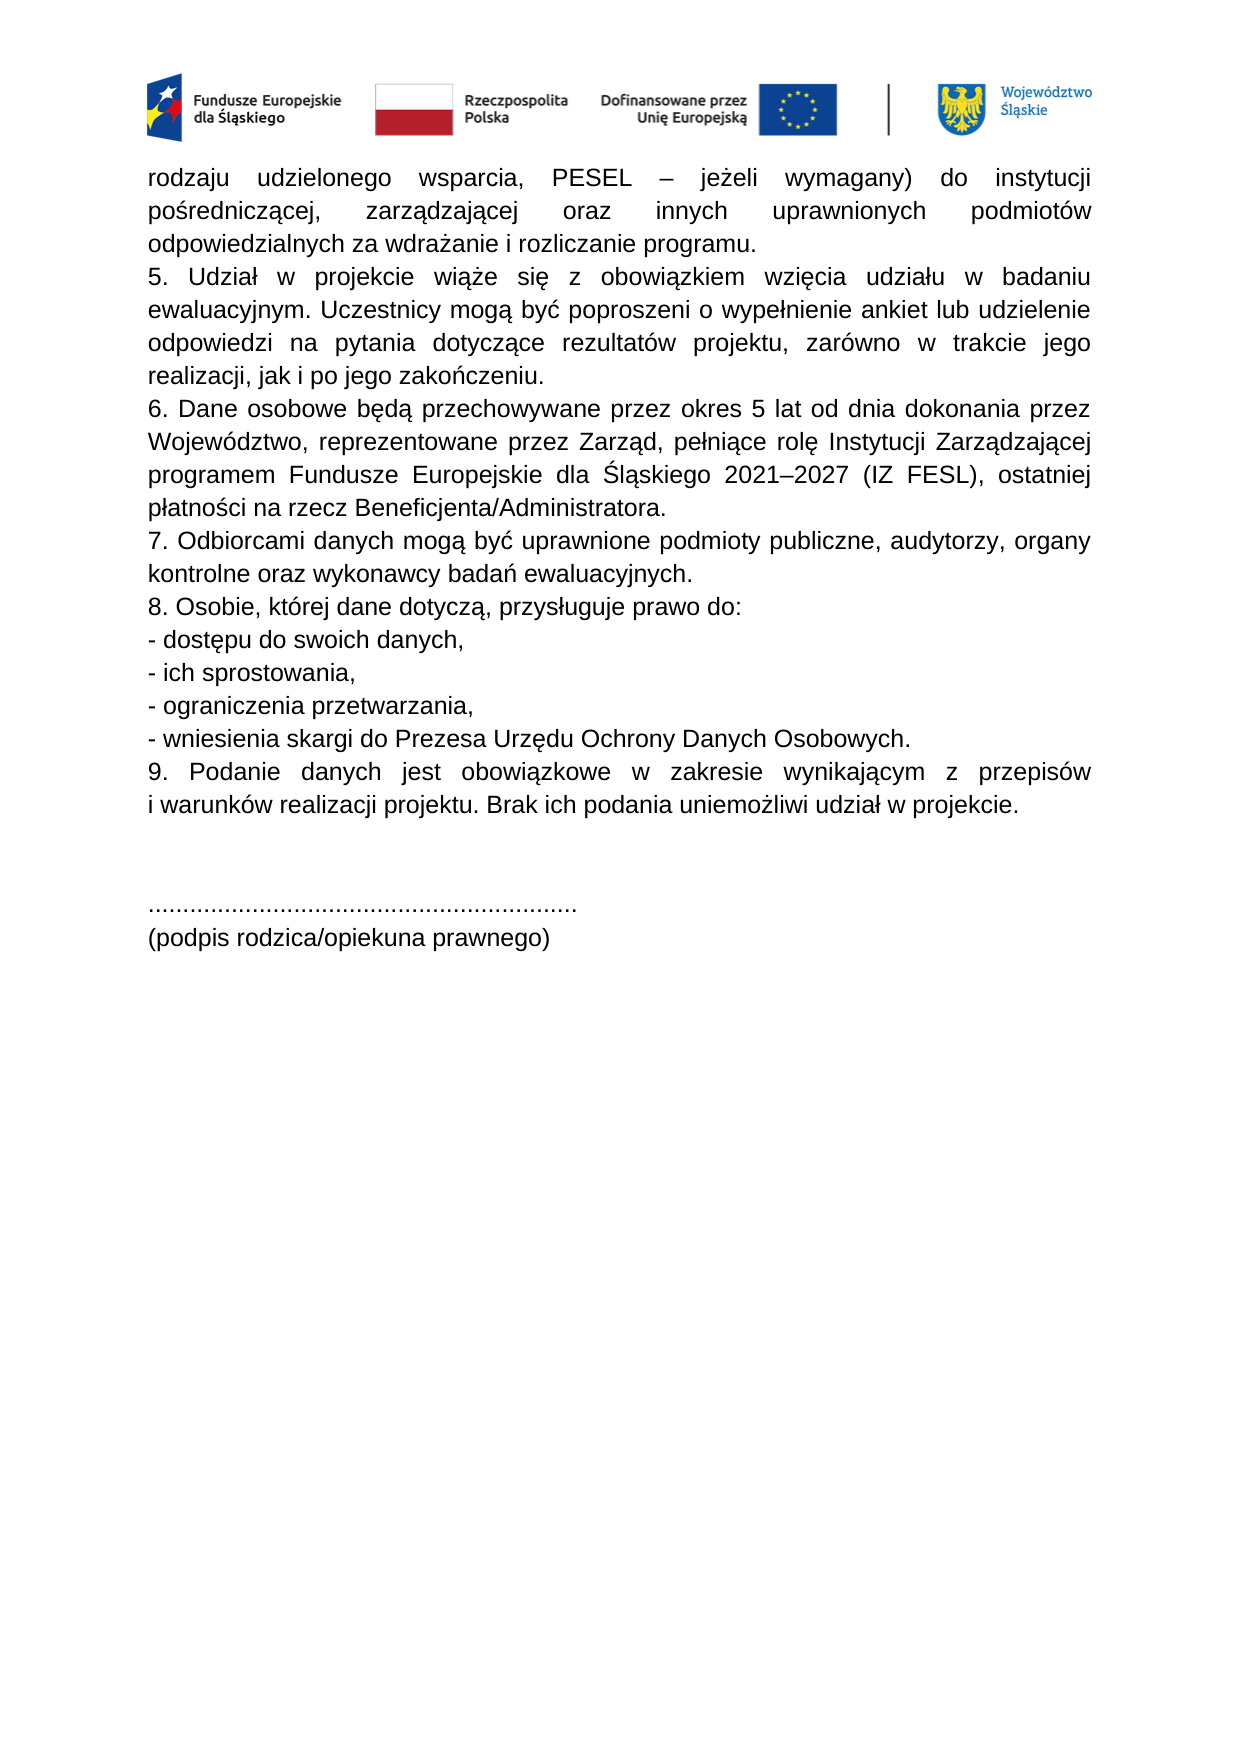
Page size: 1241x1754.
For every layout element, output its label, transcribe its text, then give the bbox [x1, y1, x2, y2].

text (podpis rodzica/opiekuna prawnego) [148, 922, 1093, 951]
text - ograniczenia przetwarzania, [148, 691, 1093, 720]
text .............................................................. [148, 889, 1093, 918]
text 6. Dane osobowe będą przechowywane przez okres 5 lat od dnia dokonania przez Województwo, reprezentowane przez Zarząd, pełniące rolę Instytucji Zarządzającej programem Fundusze Europejskie dla Śląskiego 2021–2027 (IZ FESL), ostatniej płatności na rzecz Beneficjenta/Administratora. [148, 394, 1093, 522]
text 8. Osobie, której dane dotyczą, przysługuje prawo do: [148, 592, 1093, 621]
text - wniesienia skargi do Prezesa Urzędu Ochrony Danych Osobowych. [148, 724, 1093, 753]
text 5. Udział w projekcie wiąże się z obowiązkiem wzięcia udziału w badaniu ewaluacyjnym. Uczestnicy mogą być poproszeni o wypełnienie ankiet lub udzielenie odpowiedzi na pytania dotyczące rezultatów projektu, zarówno w trakcie jego realizacji, jak i po jego zakończeniu. [148, 262, 1093, 390]
picture [147, 73, 1092, 142]
text - dostępu do swoich danych, [148, 625, 1093, 654]
text - ich sprostowania, [148, 658, 1093, 687]
text 7. Odbiorcami danych mogą być uprawnione podmioty publiczne, audytorzy, organy kontrolne oraz wykonawcy badań ewaluacyjnych. [148, 526, 1093, 588]
text 9. Podanie danych jest obowiązkowe w zakresie wynikającym z przepisów i warunków realizacji projektu. Brak ich podania uniemożliwi udział w projekcie. [148, 757, 1093, 819]
